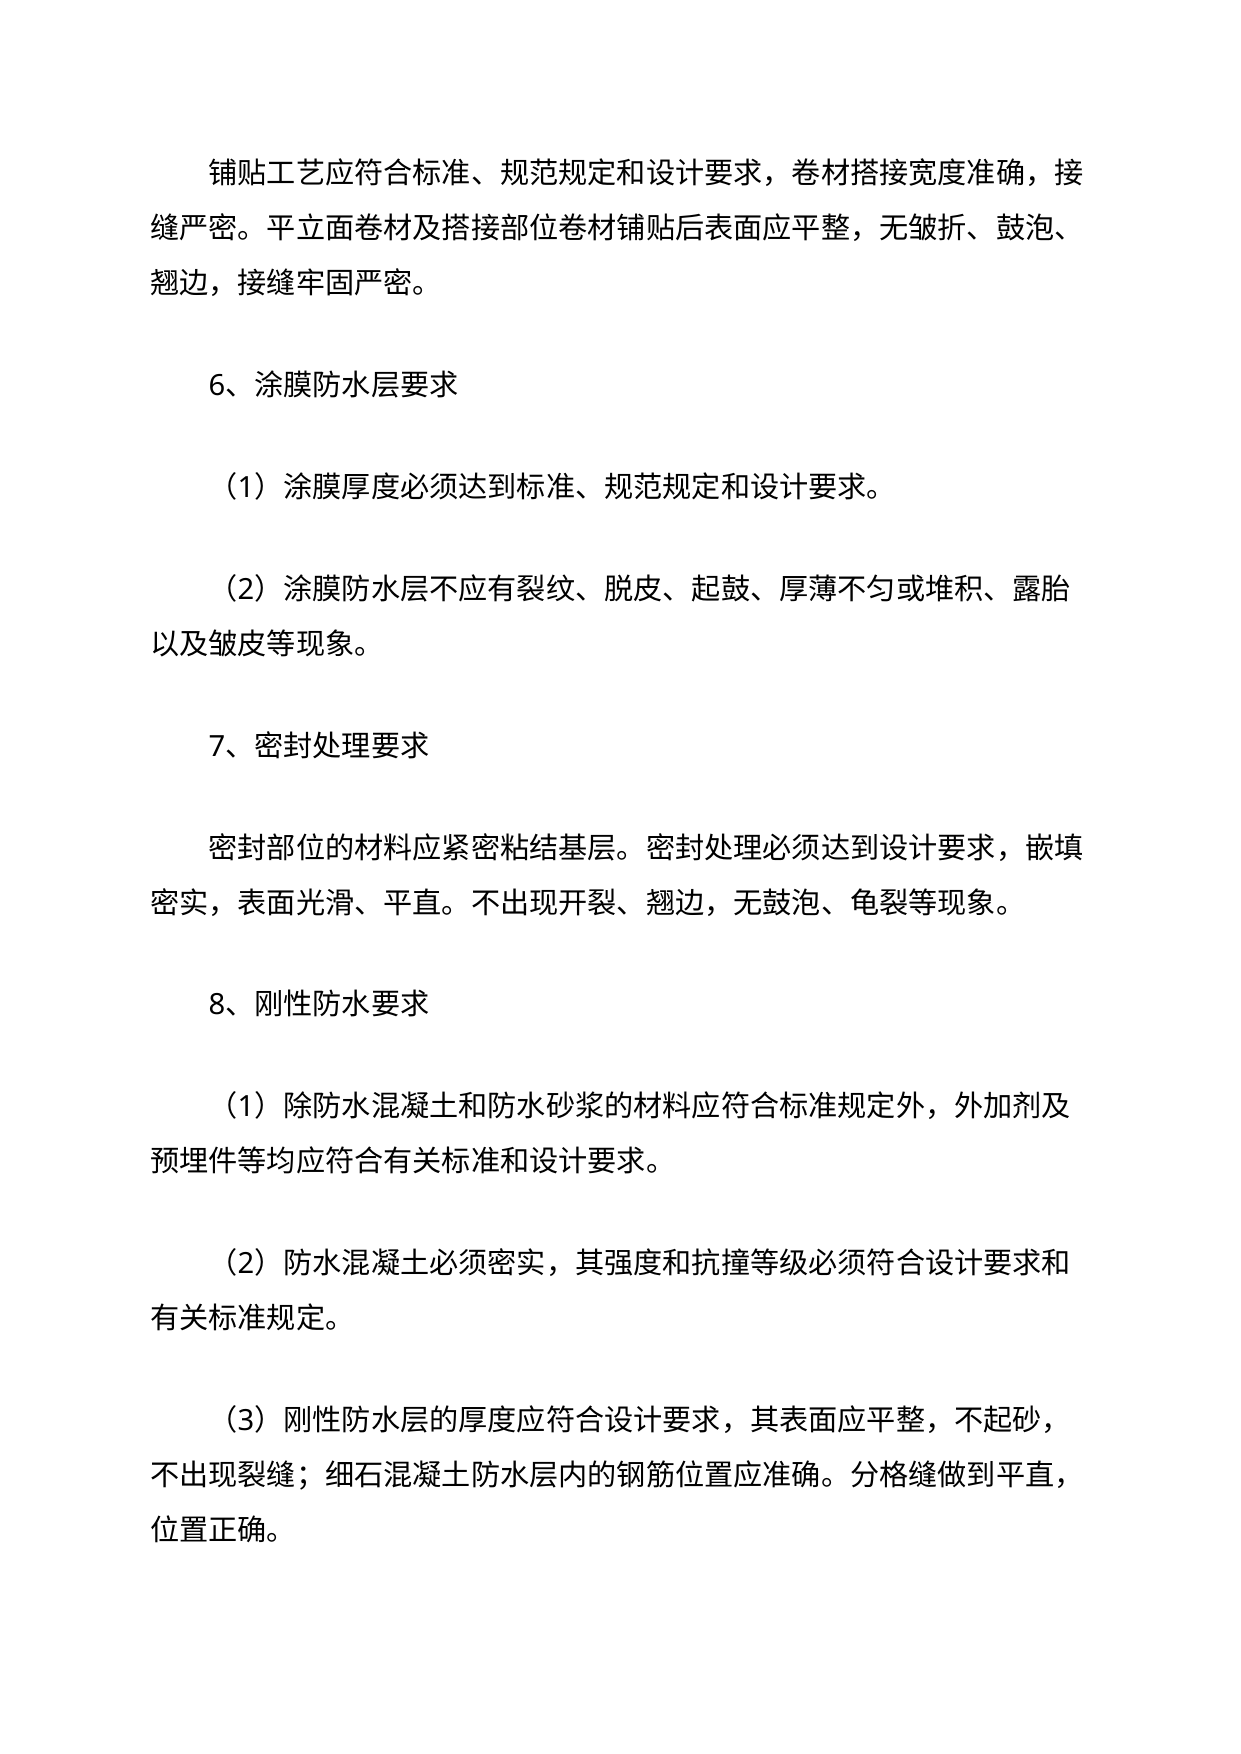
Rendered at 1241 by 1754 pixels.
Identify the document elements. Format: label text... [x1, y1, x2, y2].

text 7、密封处理要求 [150, 722, 1090, 765]
text （2）涂膜防水层不应有裂纹、脱皮、起鼓、厚薄不匀或堆积、露胎以及皱皮等现象。 [150, 566, 1090, 663]
text （1）涂膜厚度必须达到标准、规范规定和设计要求。 [150, 463, 1090, 506]
text 密封部位的材料应紧密粘结基层。密封处理必须达到设计要求，嵌填密实，表面光滑、平直。不出现开裂、翘边，无鼓泡、龟裂等现象。 [150, 824, 1090, 921]
text （2）防水混凝土必须密实，其强度和抗撞等级必须符合设计要求和有关标准规定。 [150, 1240, 1090, 1337]
text 6、涂膜防水层要求 [150, 362, 1090, 404]
text 8、刚性防水要求 [150, 981, 1090, 1023]
text （1）除防水混凝土和防水砂浆的材料应符合标准规定外，外加剂及预埋件等均应符合有关标准和设计要求。 [150, 1083, 1090, 1180]
text （3）刚性防水层的厚度应符合设计要求，其表面应平整，不起砂，不出现裂缝；细石混凝土防水层内的钢筋位置应准确。分格缝做到平直，位置正确。 [150, 1396, 1090, 1549]
text 铺贴工艺应符合标准、规范规定和设计要求，卷材搭接宽度准确，接缝严密。平立面卷材及搭接部位卷材铺贴后表面应平整，无皱折、鼓泡、翘边，接缝牢固严密。 [150, 150, 1090, 302]
